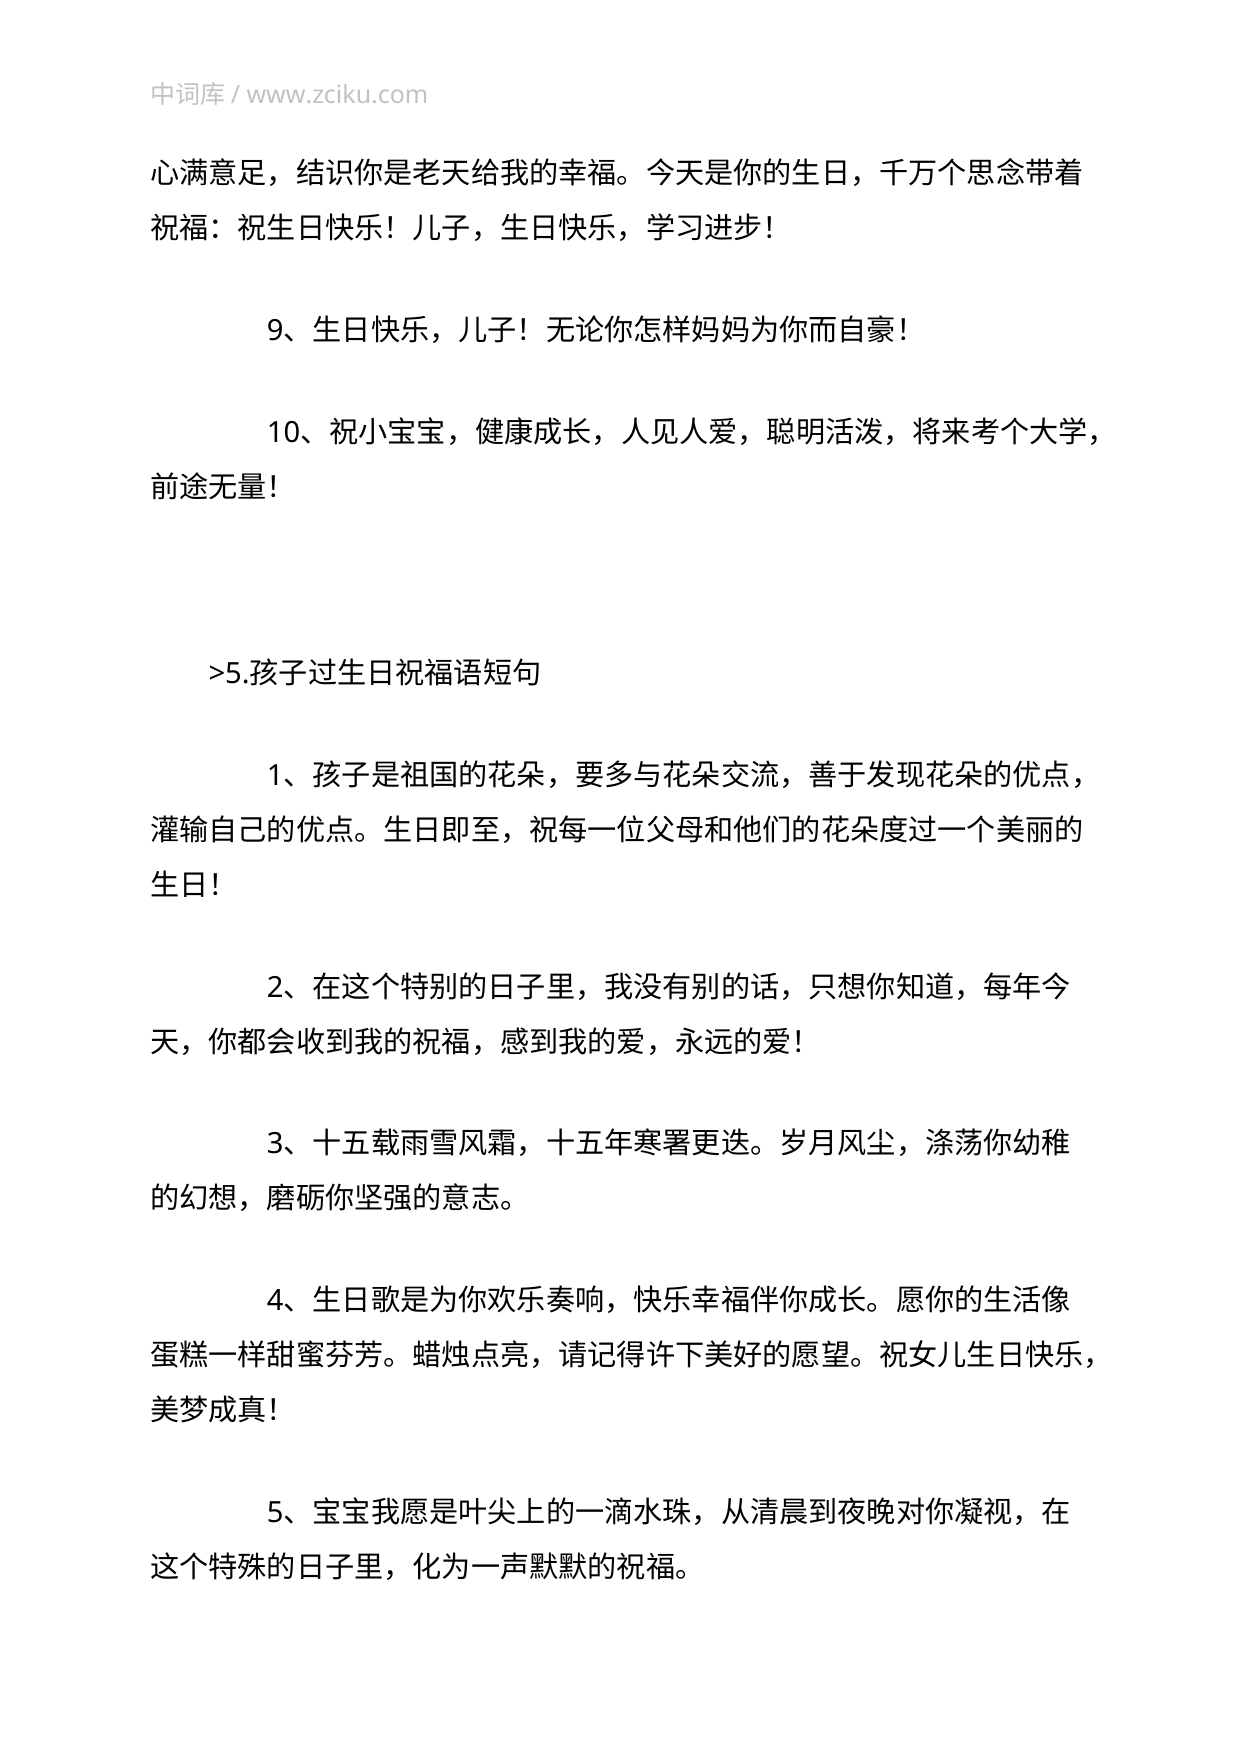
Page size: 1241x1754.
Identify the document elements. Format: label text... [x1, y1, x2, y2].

text 3、十五载雨雪风霜，十五年寒署更迭。岁月风尘，涤荡你幼稚的幻想，磨砺你坚强的意志。 [150, 1120, 1090, 1217]
text 9、生日快乐，儿子！无论你怎样妈妈为你而自豪！ [150, 307, 1090, 349]
text 4、生日歌是为你欢乐奏响，快乐幸福伴你成长。愿你的生活像蛋糕一样甜蜜芬芳。蜡烛点亮，请记得许下美好的愿望。祝女儿生日快乐，美梦成真！ [150, 1277, 1090, 1429]
text >5.孩子过生日祝福语短句 [150, 649, 1090, 692]
text 10、祝小宝宝，健康成长，人见人爱，聪明活泼，将来考个大学，前途无量！ [150, 409, 1090, 506]
text 1、孩子是祖国的花朵，要多与花朵交流，善于发现花朵的优点，灌输自己的优点。生日即至，祝每一位父母和他们的花朵度过一个美丽的生日！ [150, 752, 1090, 904]
text 2、在这个特别的日子里，我没有别的话，只想你知道，每年今天，你都会收到我的祝福，感到我的爱，永远的爱！ [150, 963, 1090, 1061]
text 5、宝宝我愿是叶尖上的一滴水珠，从清晨到夜晚对你凝视，在这个特殊的日子里，化为一声默默的祝福。 [150, 1488, 1090, 1586]
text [150, 150, 1090, 247]
